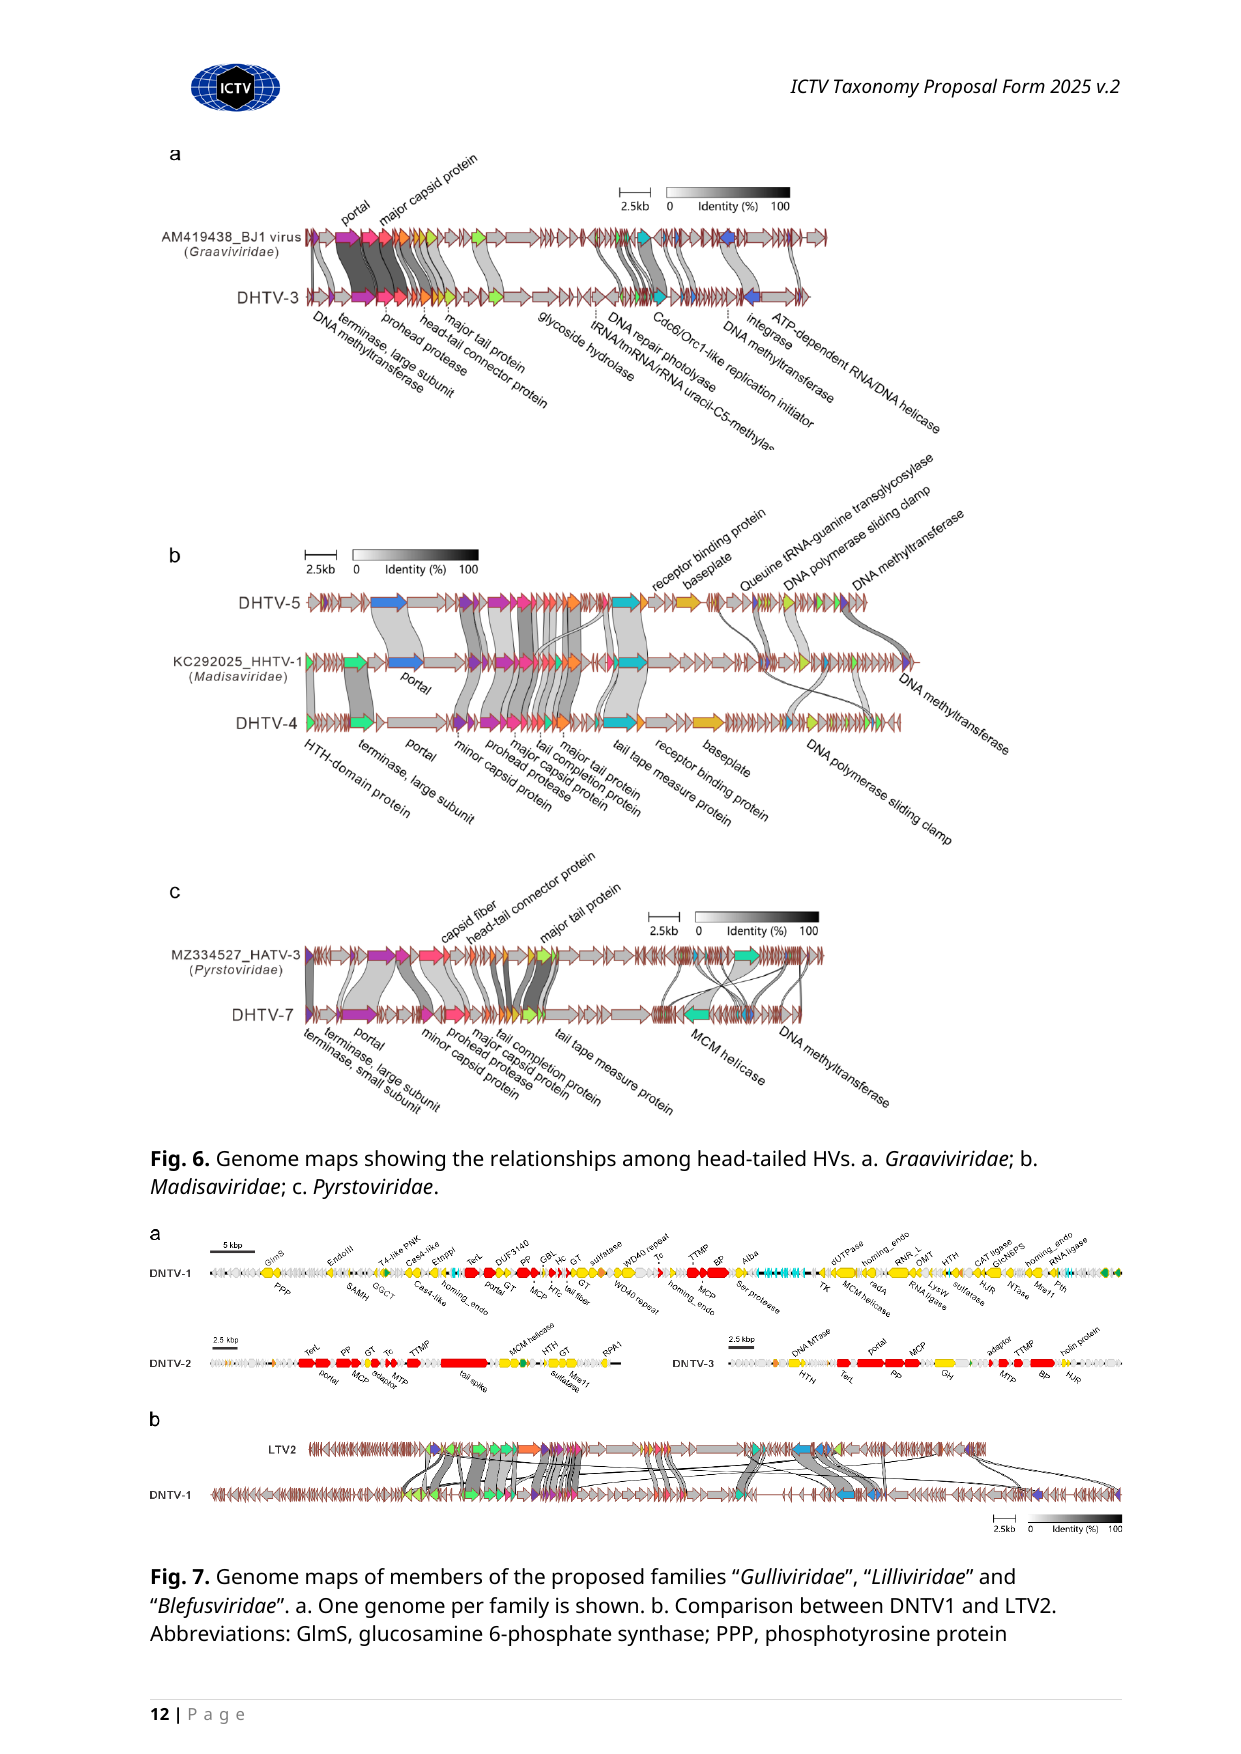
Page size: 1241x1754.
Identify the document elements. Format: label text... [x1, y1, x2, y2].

picture [150, 1229, 1123, 1534]
text Fig. 6. Genome maps showing the relationships among head-tailed HVs. a. Graaviviridae; b. Madisaviridae; c. Pyrstoviridae. [150, 1144, 1122, 1201]
picture [190, 56, 282, 113]
picture [150, 150, 1009, 1116]
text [150, 1562, 1122, 1648]
